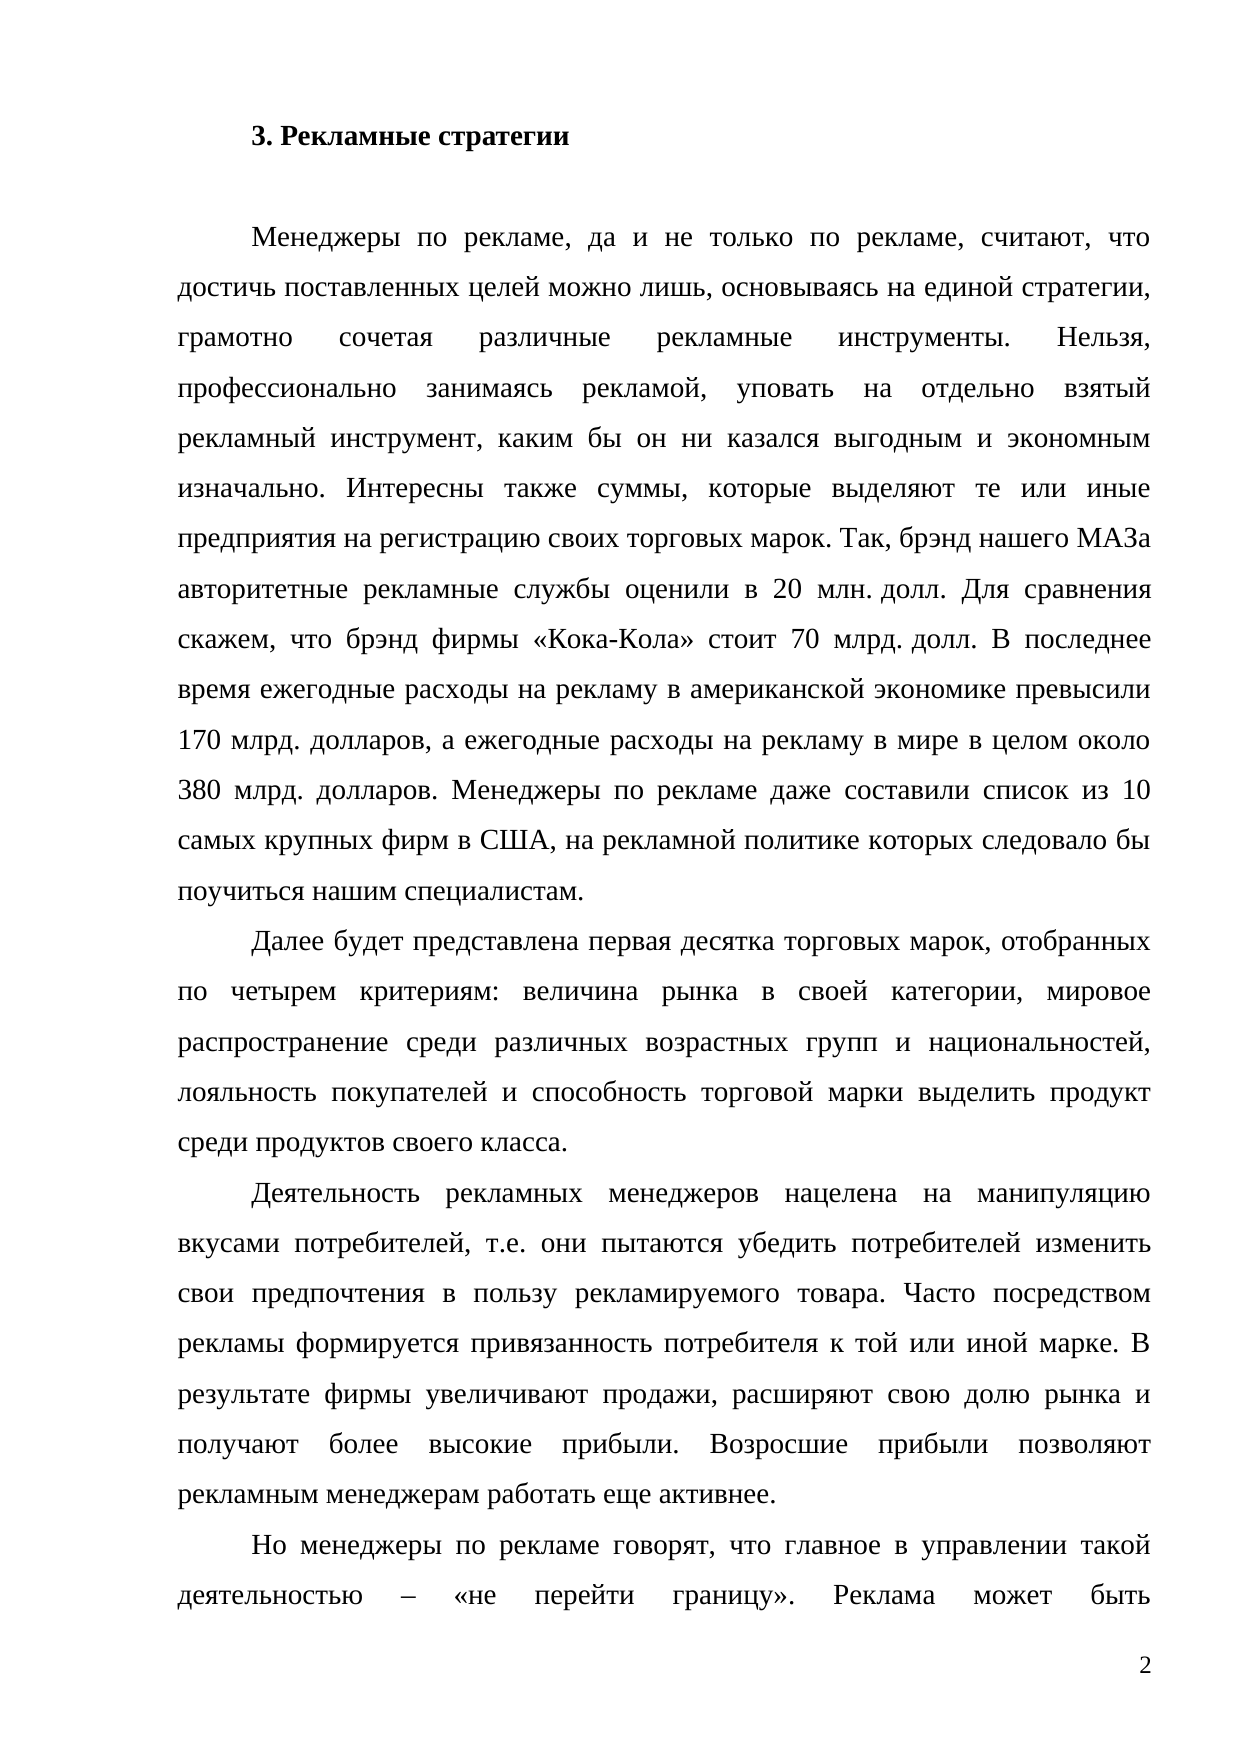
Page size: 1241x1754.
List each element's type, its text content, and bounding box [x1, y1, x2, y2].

text Деятельность рекламных менеджеров нацелена на манипуляцию вкусами потребителей, т.е. они пытаются убедить потребителей изменить свои предпочтения в пользу рекламируемого товара. Часто посредством рекламы формируется привязанность потребителя к той или иной марке. В результате фирмы увеличивают продажи, расширяют свою долю рынка и получают более высокие прибыли. Возросшие прибыли позволяют рекламным менеджерам работать еще активнее. [177, 1175, 1152, 1510]
subtitle 3. Рекламные стратегии [177, 118, 1152, 152]
text Далее будет представлена первая десятка торговых марок, отобранных по четырем критериям: величина рынка в своей категории, мировое распространение среди различных возрастных групп и национальностей, лояльность покупателей и способность торговой марки выделить продукт среди продуктов своего класса. [177, 923, 1152, 1158]
text Менеджеры по рекламе, да и не только по рекламе, считают, что достичь поставленных целей можно лишь, основываясь на единой стратегии, грамотно сочетая различные рекламные инструменты. Нельзя, профессионально занимаясь рекламой, уповать на отдельно взятый рекламный инструмент, каким бы он ни казался выгодным и экономным изначально. Интересны также суммы, которые выделяют те или иные предприятия на регистрацию своих торговых марок. Так, брэнд нашего МАЗа авторитетные рекламные службы оценили в 20 млн. долл. Для сравнения скажем, что брэнд фирмы «Кока-Кола» стоит 70 млрд. долл. В последнее время ежегодные расходы на рекламу в американской экономике превысили 170 млрд. долларов, а ежегодные расходы на рекламу в мире в целом около 380 млрд. долларов. Менеджеры по рекламе даже составили список из 10 самых крупных фирм в США, на рекламной политике которых следовало бы поучиться нашим специалистам. [177, 219, 1152, 906]
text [177, 1527, 1152, 1611]
